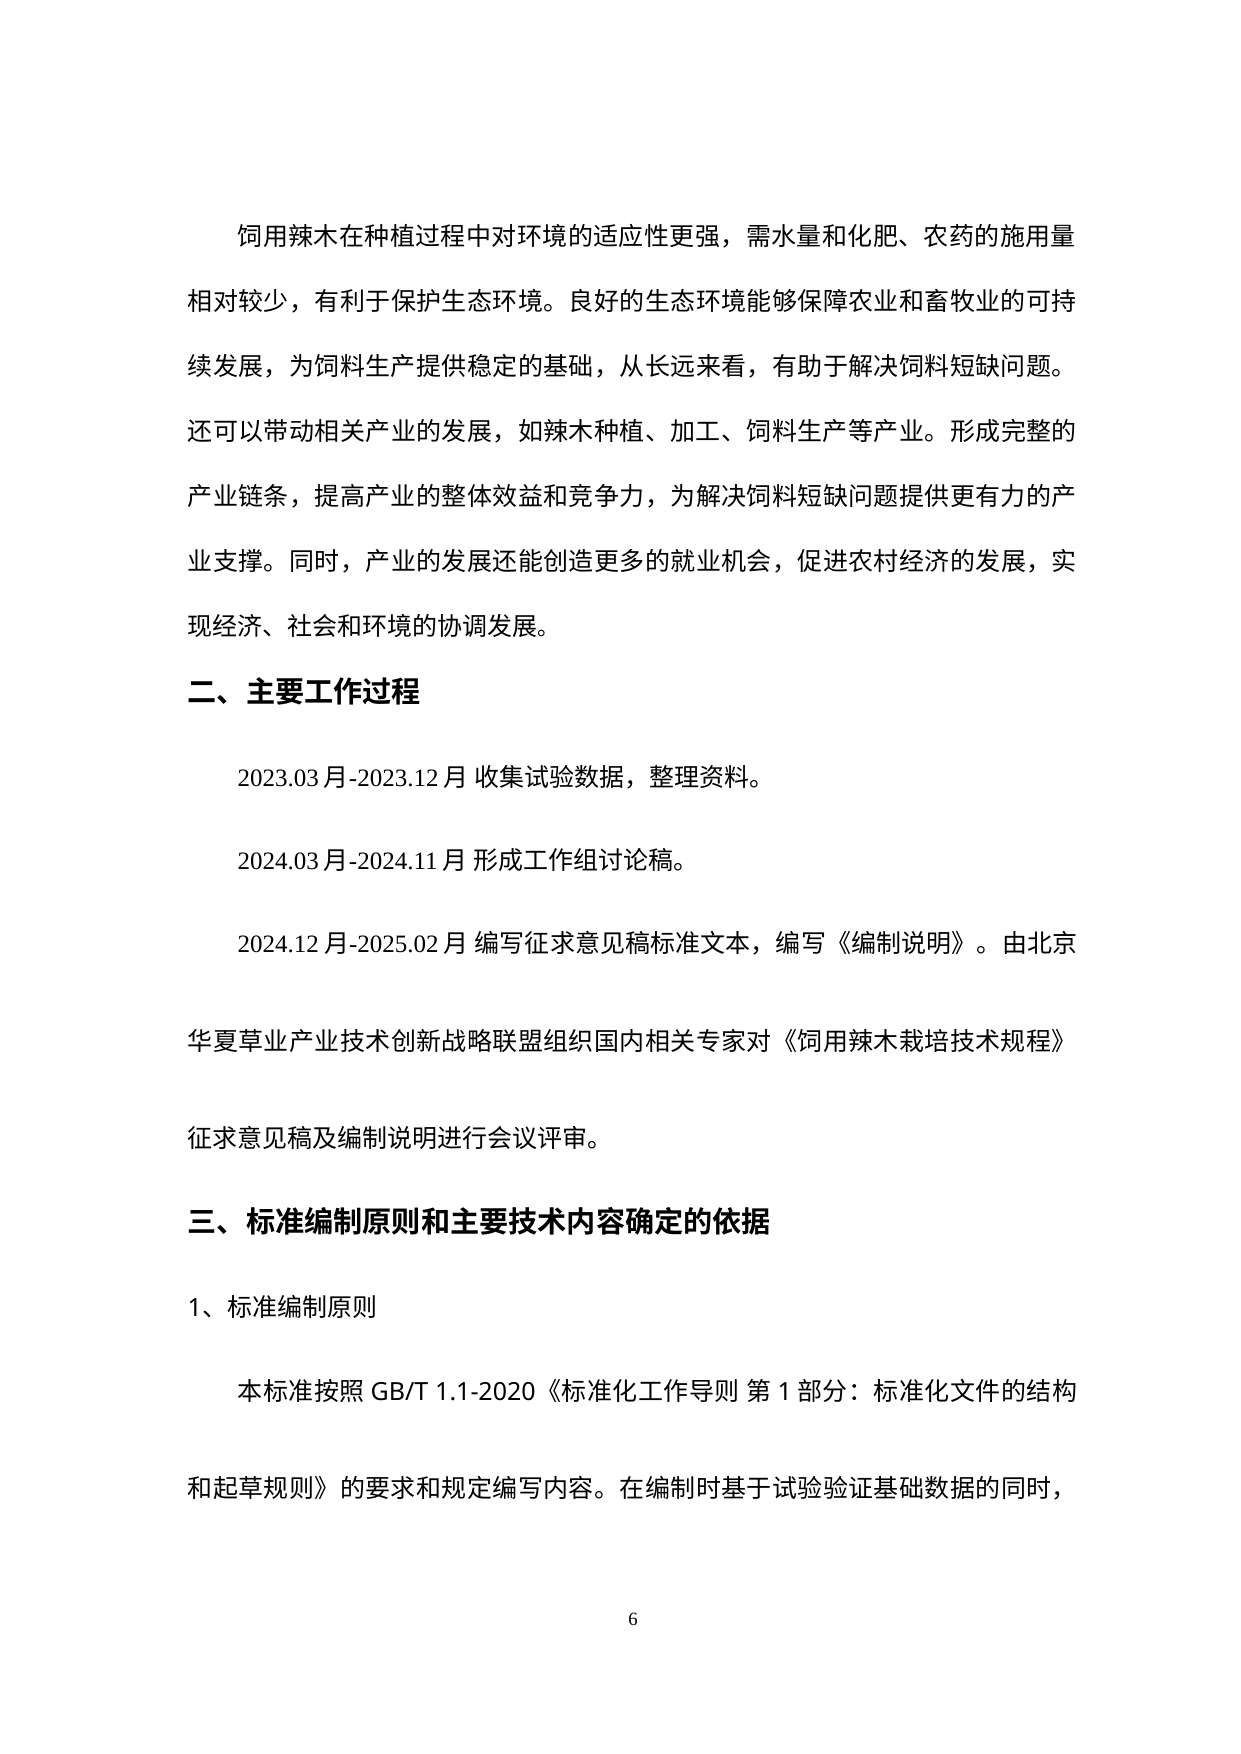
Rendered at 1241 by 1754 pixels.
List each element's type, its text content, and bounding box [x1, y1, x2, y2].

text 2023.03月-2023.12月 收集试验数据，整理资料。 [187, 743, 1078, 808]
text 2024.12月-2025.02月 编写征求意见稿标准文本，编写《编制说明》。由北京华夏草业产业技术创新战略联盟组织国内相关专家对《饲用辣木栽培技术规程》征求意见稿及编制说明进行会议评审。 [187, 909, 1078, 1169]
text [187, 1357, 1078, 1519]
text 2024.03月-2024.11月 形成工作组讨论稿。 [187, 826, 1078, 891]
subtitle 三、标准编制原则和主要技术内容确定的依据 [187, 1187, 1078, 1252]
subtitle 二、主要工作过程 [187, 657, 1078, 722]
subtitle 1、标准编制原则 [187, 1273, 1078, 1338]
text 饲用辣木在种植过程中对环境的适应性更强，需水量和化肥、农药的施用量相对较少，有利于保护生态环境。良好的生态环境能够保障农业和畜牧业的可持续发展，为饲料生产提供稳定的基础，从长远来看，有助于解决饲料短缺问题。还可以带动相关产业的发展，如辣木种植、加工、饲料生产等产业。形成完整的产业链条，提高产业的整体效益和竞争力，为解决饲料短缺问题提供更有力的产业支撑。同时，产业的发展还能创造更多的就业机会，促进农村经济的发展，实现经济、社会和环境的协调发展。 [187, 202, 1078, 657]
